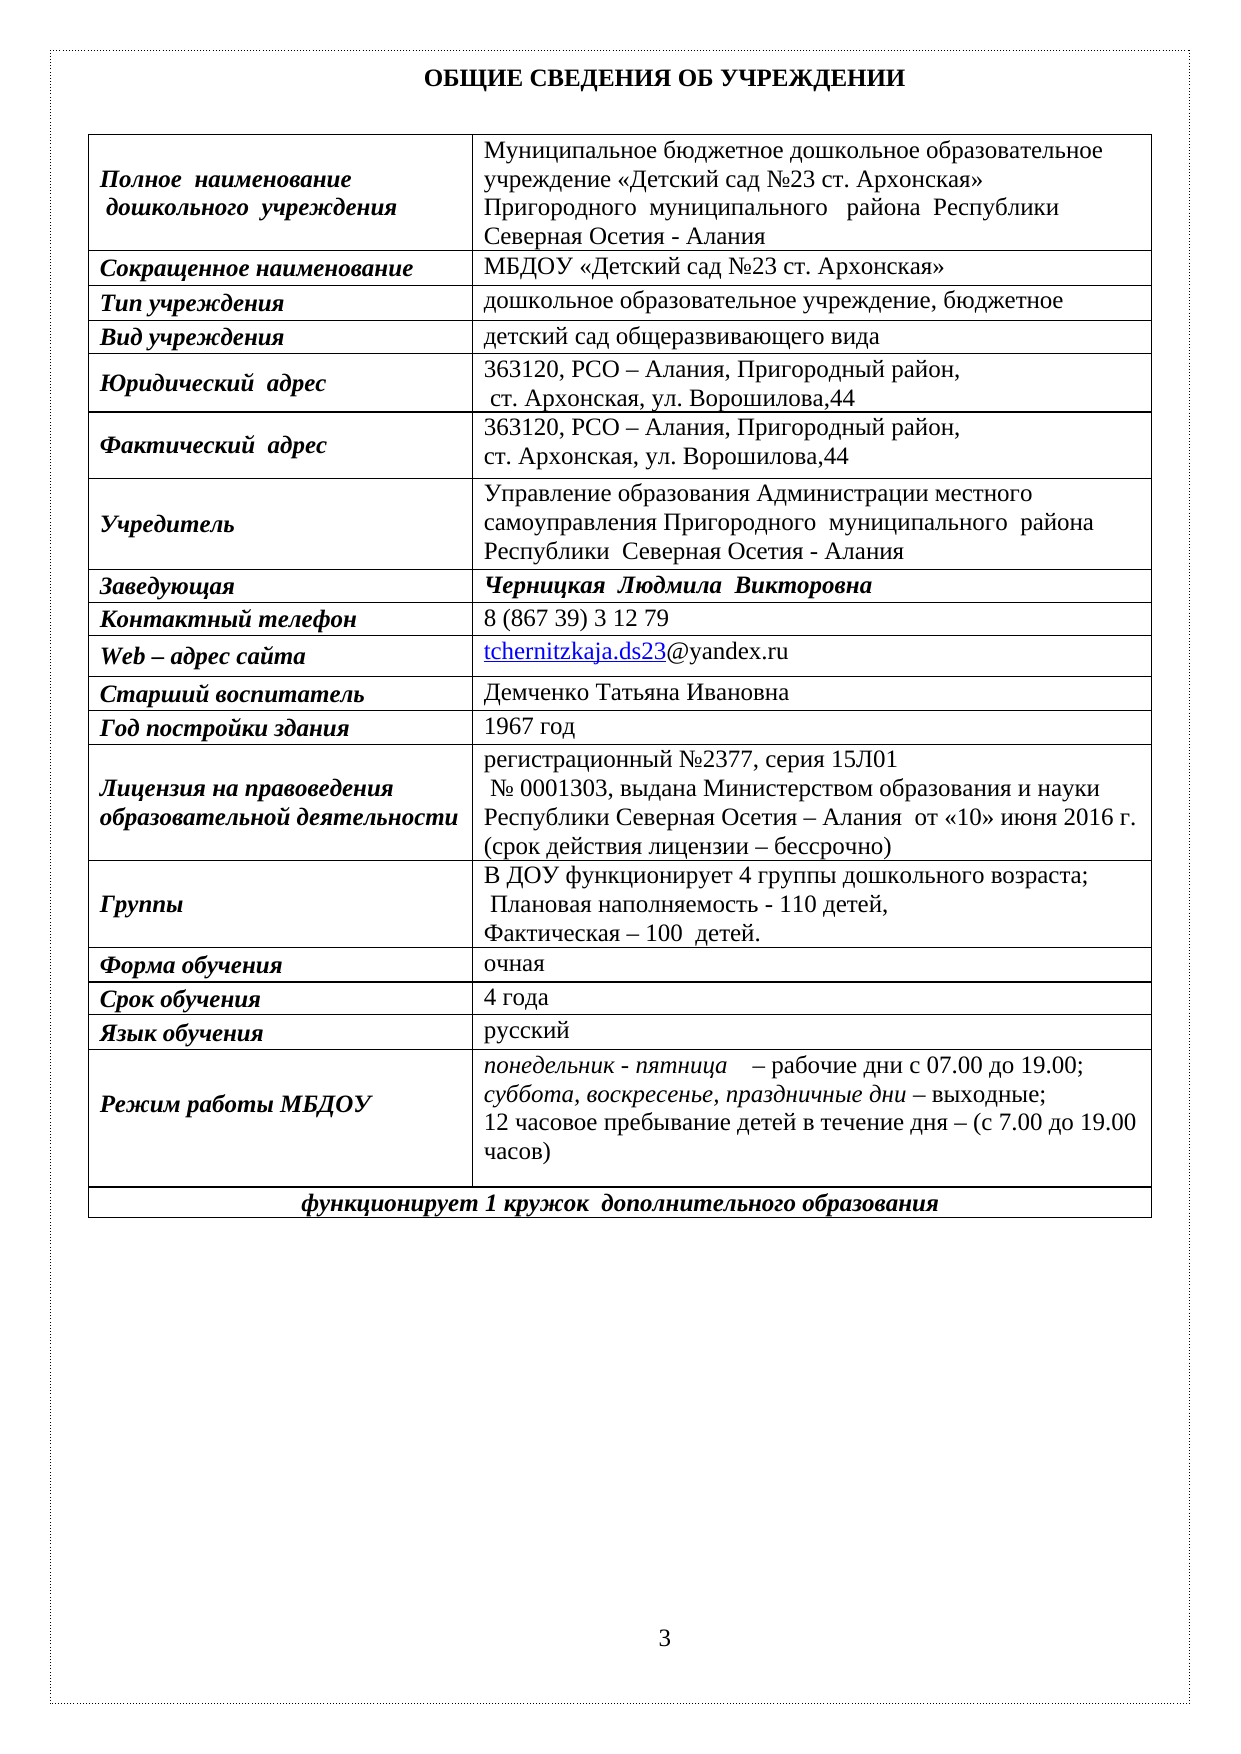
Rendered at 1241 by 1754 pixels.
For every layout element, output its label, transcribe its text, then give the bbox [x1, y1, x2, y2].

table_cell Старший воспитатель [89, 677, 472, 710]
table_cell 8 (867 39) 3 12 79 [473, 603, 1151, 635]
table_cell русский [473, 1015, 1151, 1049]
table_cell Демченко Татьяна Ивановна [473, 677, 1151, 710]
table_cell дошкольное образовательное учреждение, бюджетное [473, 286, 1151, 320]
table_cell Режим работы МБДОУ [89, 1050, 472, 1186]
table_cell регистрационный №2377, серия 15Л01 № 0001303, выдана Министерством образования и науки Республики Северная Осетия – Алания от «10» июня 2016 г. (срок действия лицензии – бессрочно) [473, 745, 1151, 859]
table_cell Юридический адрес [89, 354, 472, 411]
table_cell очная [473, 948, 1151, 981]
table_cell Форма обучения [89, 948, 472, 981]
table_cell Год постройки здания [89, 711, 472, 743]
table_cell Сокращенное наименование [89, 251, 472, 284]
table_cell МБДОУ «Детский сад №23 ст. Архонская» [473, 251, 1151, 284]
table_cell 363120, РСО – Алания, Пригородный район, ст. Архонская, ул. Ворошилова,44 [473, 354, 1151, 411]
table_cell Заведующая [89, 570, 472, 602]
table_cell 363120, РСО – Алания, Пригородный район, ст. Архонская, ул. Ворошилова,44 [473, 413, 1151, 477]
table_cell Срок обучения [89, 983, 472, 1014]
table_cell Web – адрес сайта [89, 636, 472, 676]
table_cell В ДОУ функционирует 4 группы дошкольного возраста; Плановая наполняемость - 110 детей, Фактическая – 100 детей. [473, 861, 1151, 947]
table_header Полное наименование дошкольного учреждения [89, 135, 472, 250]
table_cell Вид учреждения [89, 321, 472, 353]
table_cell Фактический адрес [89, 413, 472, 477]
table_cell Черницкая Людмила Викторовна [473, 570, 1151, 602]
table_cell Язык обучения [89, 1015, 472, 1049]
table_cell Тип учреждения [89, 286, 472, 320]
table_cell Контактный телефон [89, 603, 472, 635]
table_cell понедельник - пятница – рабочие дни с 07.00 до 19.00; суббота, воскресенье, праздничные дни – выходные; 12 часовое пребывание детей в течение дня – (с 7.00 до 19.00 часов) [473, 1050, 1151, 1186]
table_header Муниципальное бюджетное дошкольное образовательное учреждение «Детский сад №23 ст. Архонская» Пригородного муниципального района Республики Северная Осетия - Алания [473, 135, 1151, 250]
table_cell 4 года [473, 983, 1151, 1014]
table_cell Группы [89, 861, 472, 947]
table_cell Лицензия на правоведения образовательной деятельности [89, 745, 472, 859]
table_cell функционирует 1 кружок дополнительного образования [89, 1188, 1151, 1217]
table_cell детский сад общеразвивающего вида [473, 321, 1151, 353]
table_cell 1967 год [473, 711, 1151, 743]
text ОБЩИЕ СВЕДЕНИЯ ОБ УЧРЕЖДЕНИИ [177, 63, 1152, 91]
table_cell Управление образования Администрации местного самоуправления Пригородного муниципального района Республики Северная Осетия - Алания [473, 479, 1151, 569]
table_cell Учредитель [89, 479, 472, 569]
table_cell tchernitzkaja.ds23@yandex.ru [473, 636, 1151, 676]
